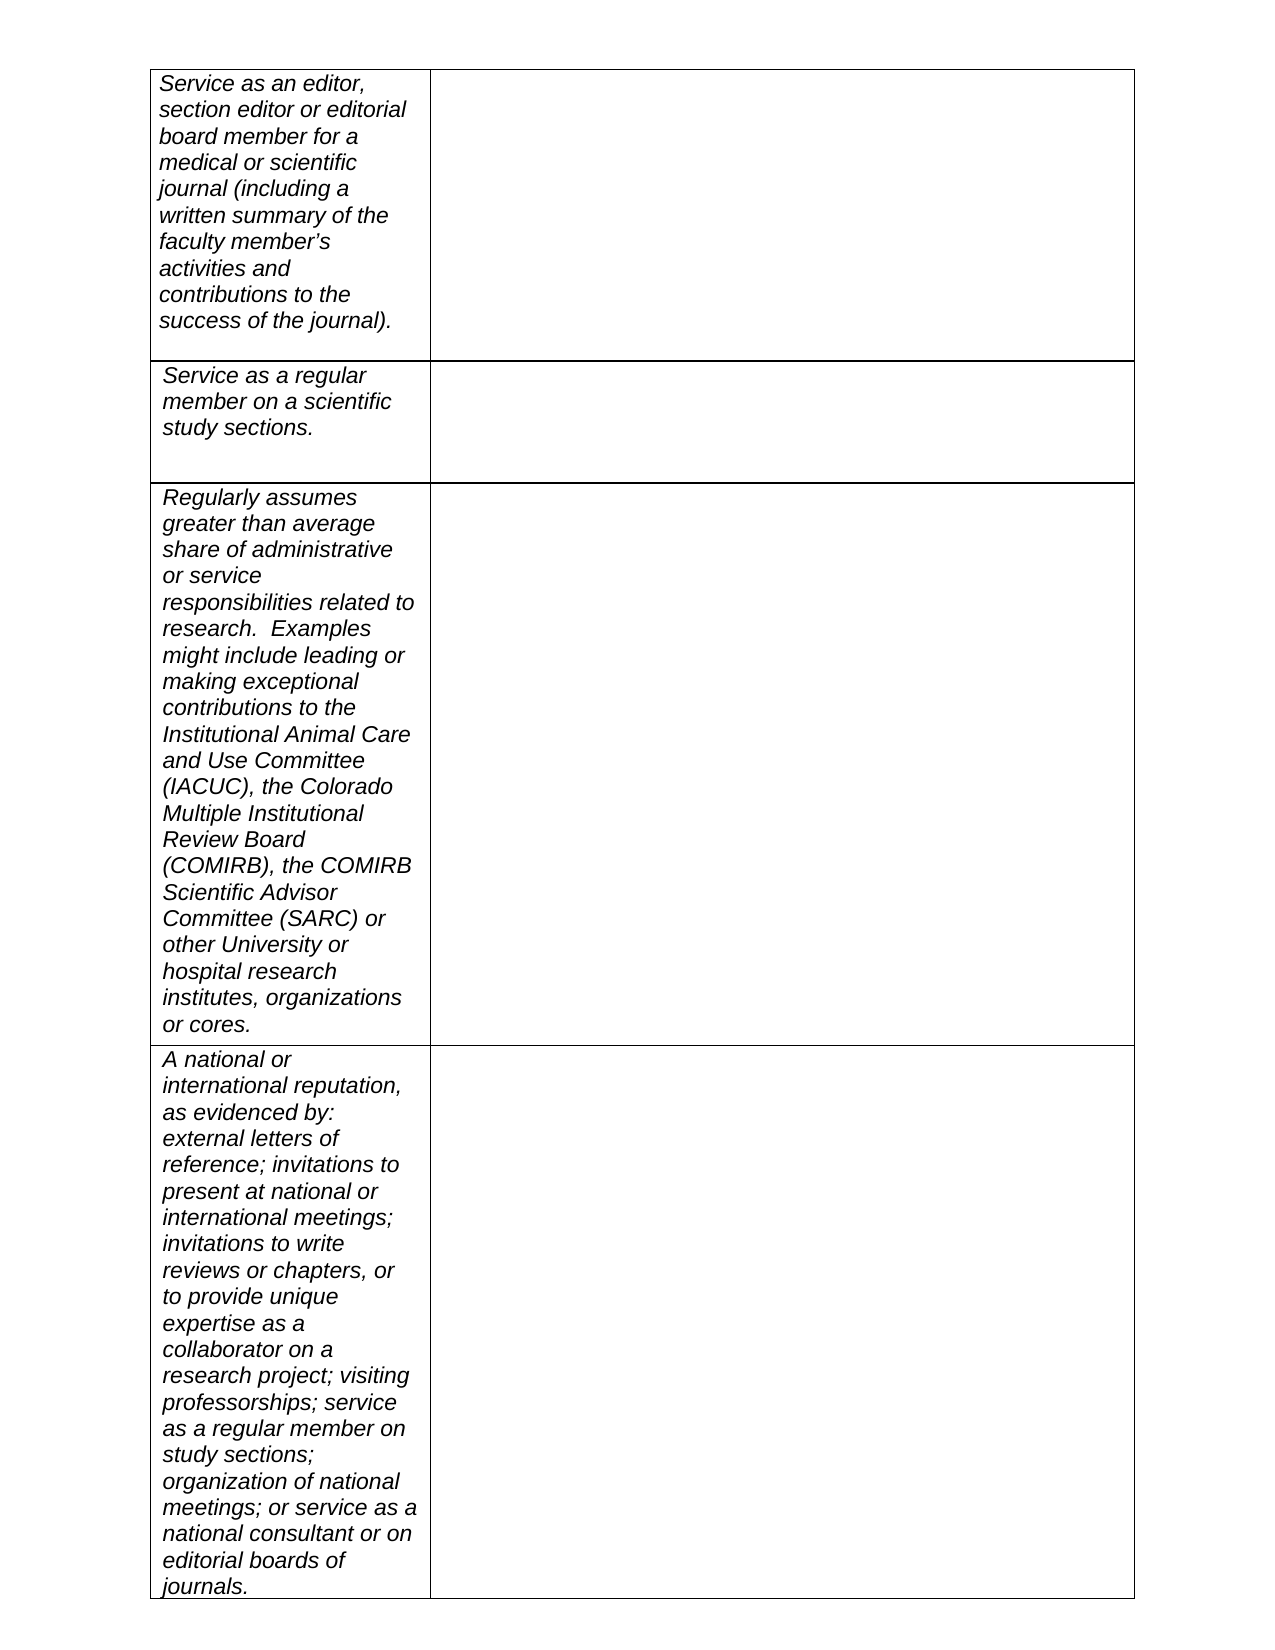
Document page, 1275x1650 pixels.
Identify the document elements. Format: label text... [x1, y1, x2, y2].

table_cell Service as a regular member on a scientific study sections. [151, 362, 430, 482]
table_cell [431, 484, 1134, 1045]
table_cell Regularly assumes greater than average share of administrative or service responsibilities related to research. Examples might include leading or making exceptional contributions to the Institutional Animal Care and Use Committee (IACUC), the Colorado Multiple Institutional Review Board (COMIRB), the COMIRB Scientific Advisor Committee (SARC) or other University or hospital research institutes, organizations or cores. [151, 484, 430, 1045]
table_cell [431, 362, 1134, 482]
table_cell Service as an editor, section editor or editorial board member for a medical or scientific journal (including a written summary of the faculty member’s activities and contributions to the success of the journal). [151, 70, 430, 360]
table_cell [431, 1046, 1134, 1598]
table_cell [431, 70, 1134, 360]
table_cell A national or international reputation, as evidenced by: external letters of reference; invitations to present at national or international meetings; invitations to write reviews or chapters, or to provide unique expertise as a collaborator on a research project; visiting professorships; service as a regular member on study sections; organization of national meetings; or service as a national consultant or on editorial boards of journals. [151, 1046, 430, 1598]
